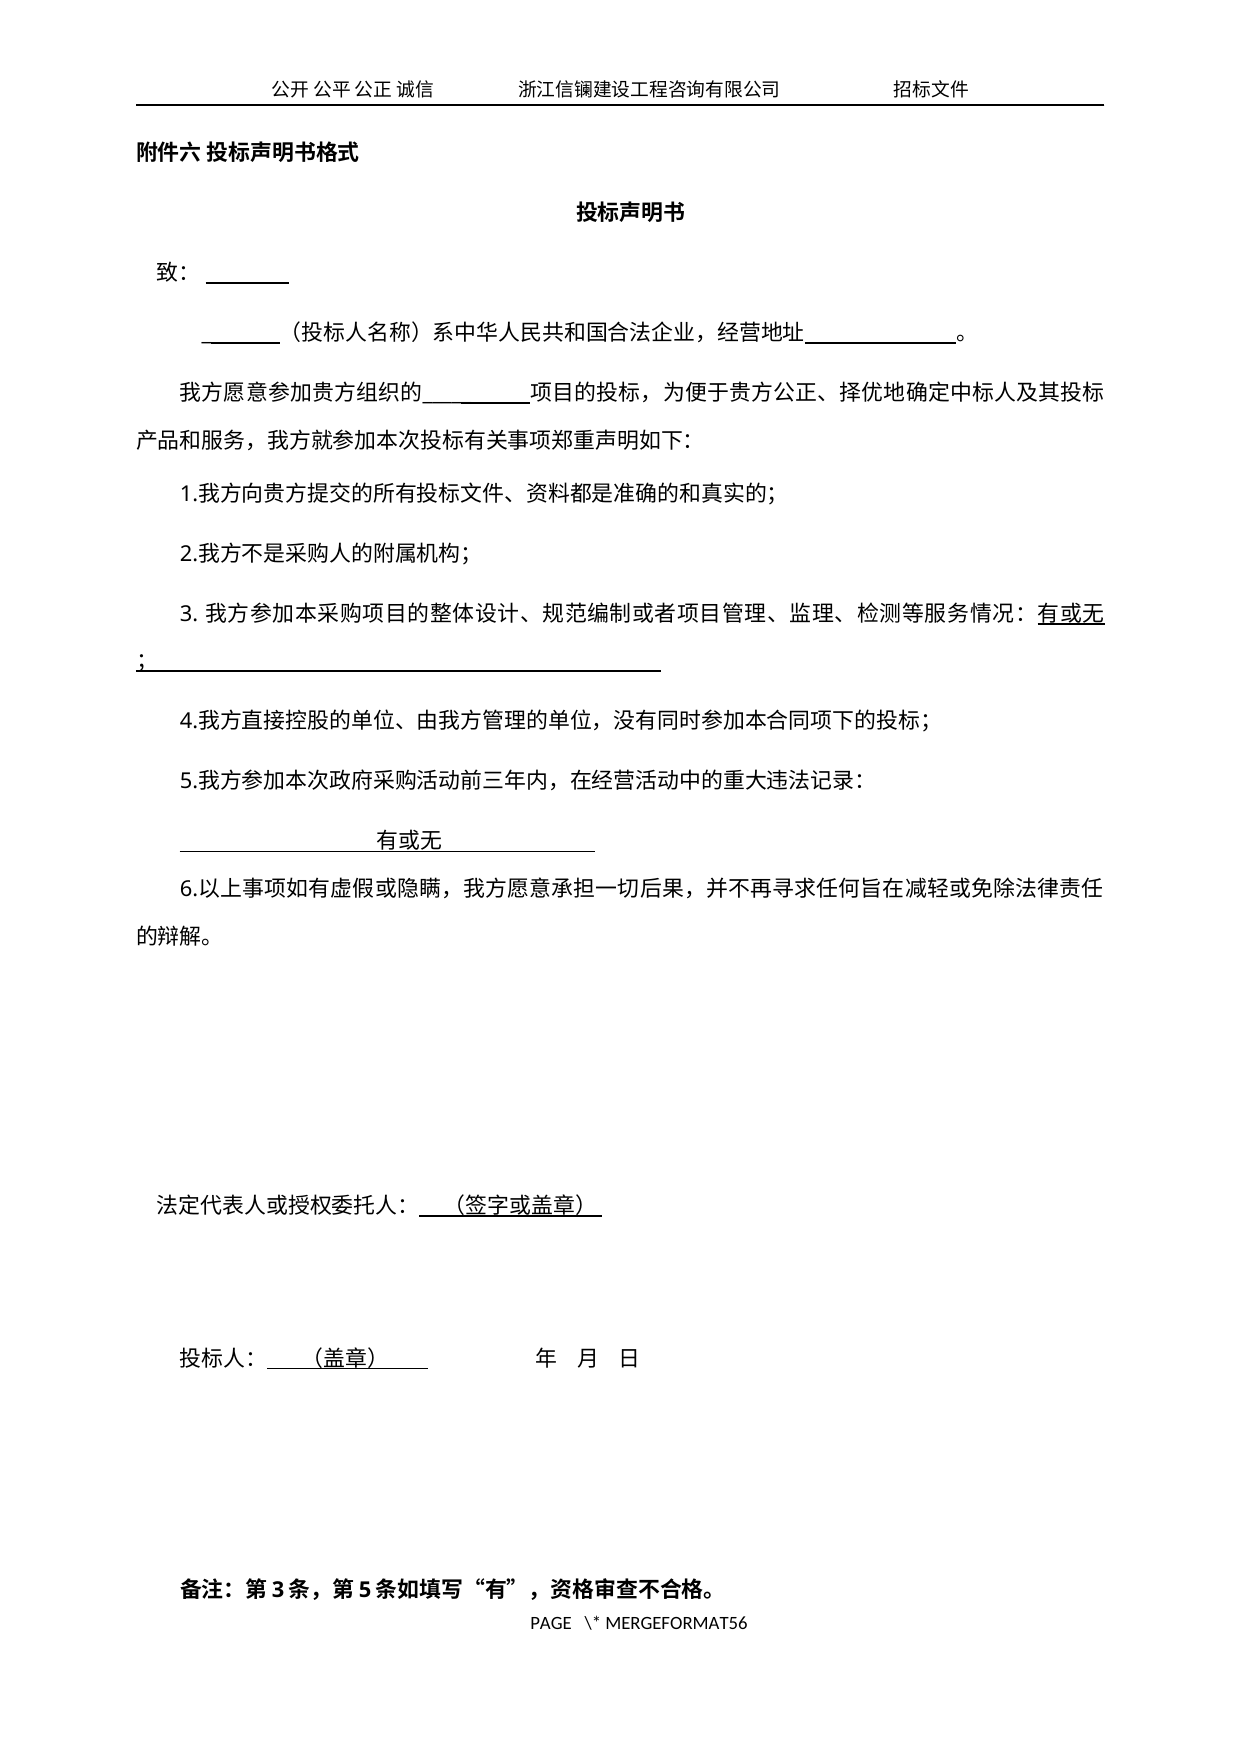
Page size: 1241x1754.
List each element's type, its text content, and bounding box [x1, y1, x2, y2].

text 致： [136, 255, 1104, 287]
text 6.以上事项如有虚假或隐瞒，我方愿意承担一切后果，并不再寻求任何旨在减轻或免除法律责任的辩解。 [136, 871, 1104, 950]
text 附件六 投标声明书格式 [136, 135, 1104, 167]
text 1.我方向贵方提交的所有投标文件、资料都是准确的和真实的； [136, 476, 1104, 507]
text 5.我方参加本次政府采购活动前三年内，在经营活动中的重大违法记录： [136, 763, 1104, 795]
text 投标人： （盖章） 年 月 日 [136, 1341, 1104, 1372]
text 2.我方不是采购人的附属机构； [136, 536, 1104, 567]
text 我方愿意参加贵方组织的_____ 项目的投标，为便于贵方公正、择优地确定中标人及其投标产品和服务，我方就参加本次投标有关事项郑重声明如下： [136, 375, 1104, 454]
subtitle 备注：第3条，第5条如填写“有”，资格审查不合格。 [136, 1572, 1104, 1604]
text 有或无 [136, 823, 1104, 855]
text 法定代表人或授权委托人： （签字或盖章） [136, 1188, 1104, 1220]
text 4.我方直接控股的单位、由我方管理的单位，没有同时参加本合同项下的投标； [136, 703, 1104, 735]
text _ （投标人名称）系中华人民共和国合法企业，经营地址 。 [136, 315, 1104, 347]
text 3. 我方参加本采购项目的整体设计、规范编制或者项目管理、监理、检测等服务情况：有或无 ； [136, 596, 1104, 675]
text 投标声明书 [136, 195, 1104, 227]
